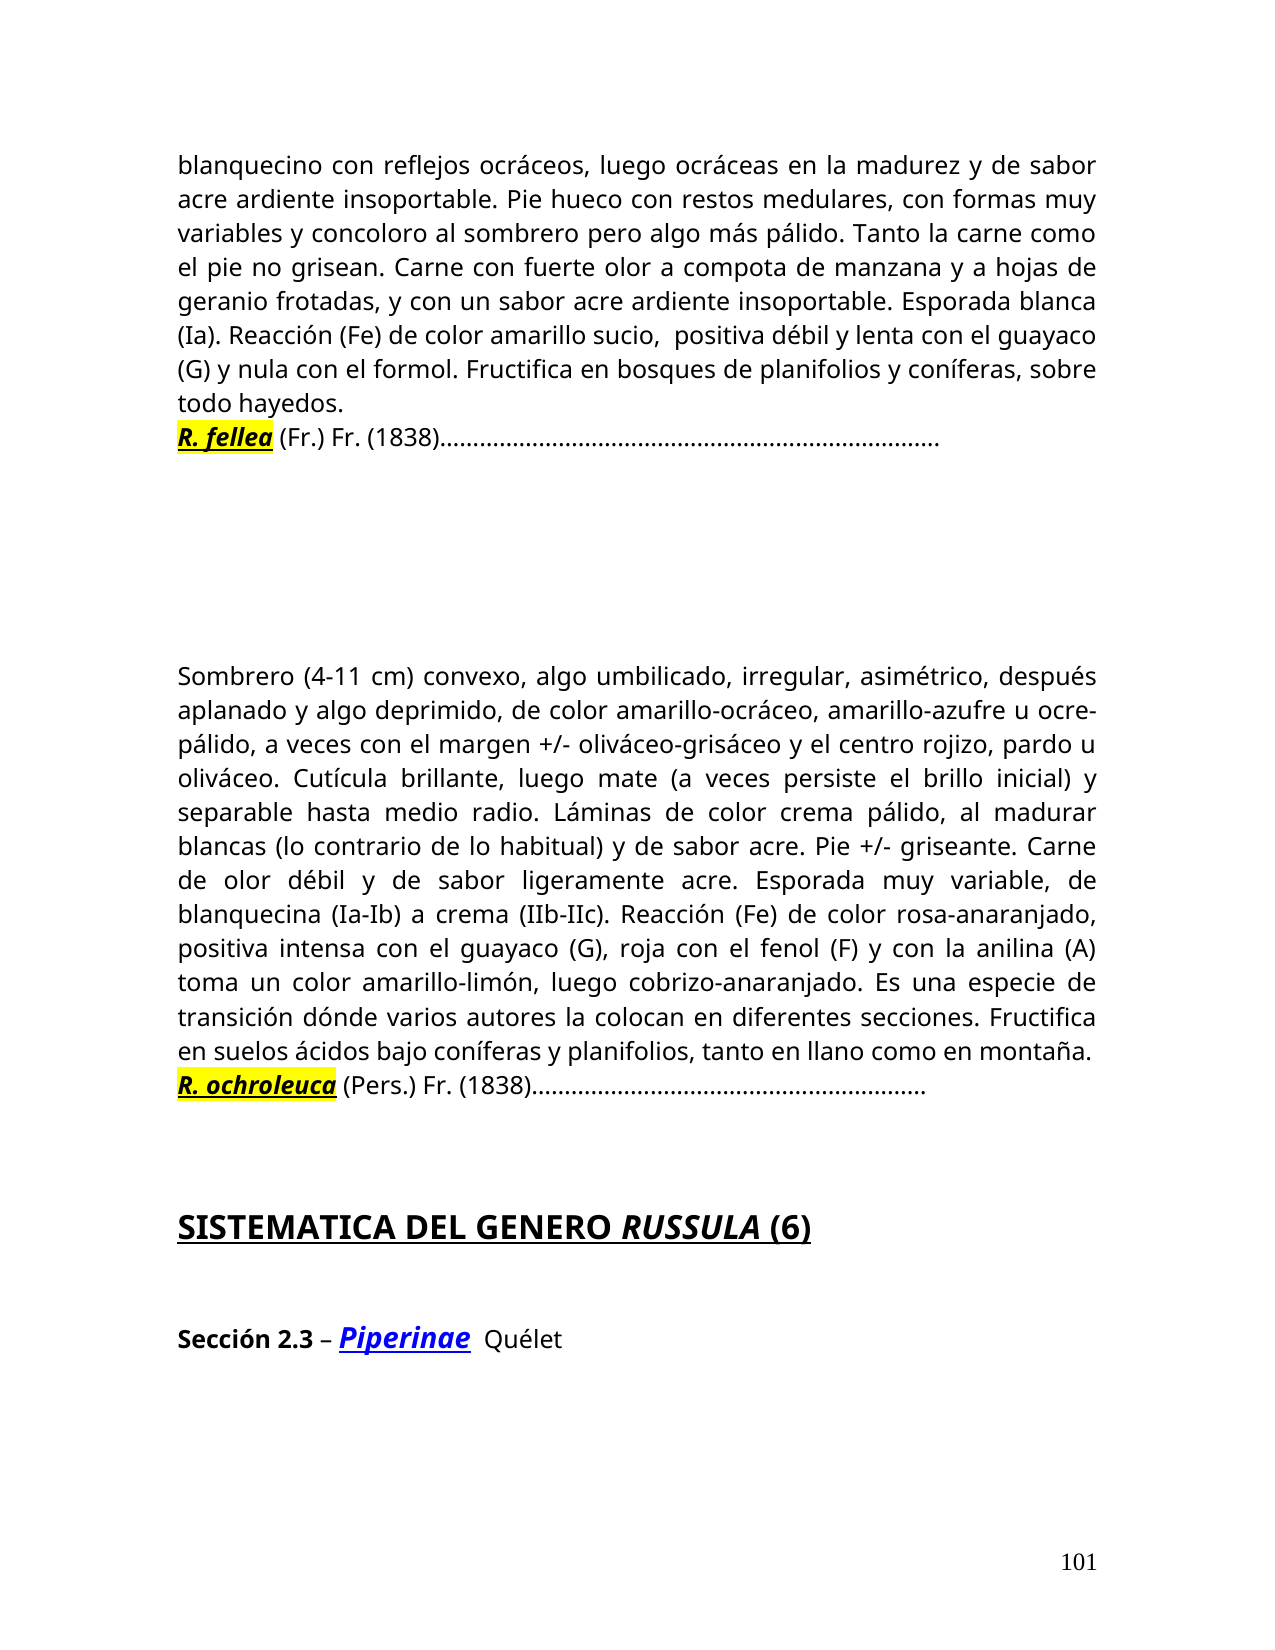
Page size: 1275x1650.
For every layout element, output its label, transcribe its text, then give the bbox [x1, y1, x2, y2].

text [177, 148, 1098, 420]
text Sección 2.3 – Piperinae Quélet [177, 1317, 1098, 1357]
text Sombrero (4-) convexo, algo umbilicado, irregular, asimétrico, después aplanado y algo deprimido, de color amarillo-ocráceo, amarillo-azufre u ocre-pálido, a veces con el margen +/- oliváceo-grisáceo y el centro rojizo, pardo u oliváceo. Cutícula brillante, luego mate (a veces persiste el brillo inicial) y separable hasta medio radio. Láminas de color crema pálido, al madurar blancas (lo contrario de lo habitual) y de sabor acre. Pie +/- griseante. Carne de olor débil y de sabor ligeramente acre. Esporada muy variable, de blanquecina (Ia-Ib) a crema (IIb-IIc). Reacción (Fe) de color rosa-anaranjado, positiva intensa con el guayaco (G), roja con el fenol (F) y con la anilina (A) toma un color amarillo-limón, luego cobrizo-anaranjado. Es una especie de transición dónde varios autores la colocan en diferentes secciones. Fructifica en suelos ácidos bajo coníferas y planifolios, tanto en llano como en montaña. [177, 658, 1098, 1067]
subtitle SISTEMATICA DEL GENERO RUSSULA (6) [177, 1203, 1098, 1249]
text R. ochroleuca (Pers.) Fr. (1838)…………………………………………………… [336, 1067, 1098, 1101]
text R. fellea (Fr.) Fr. (1838)…………………………………………………………………. [273, 420, 1098, 454]
